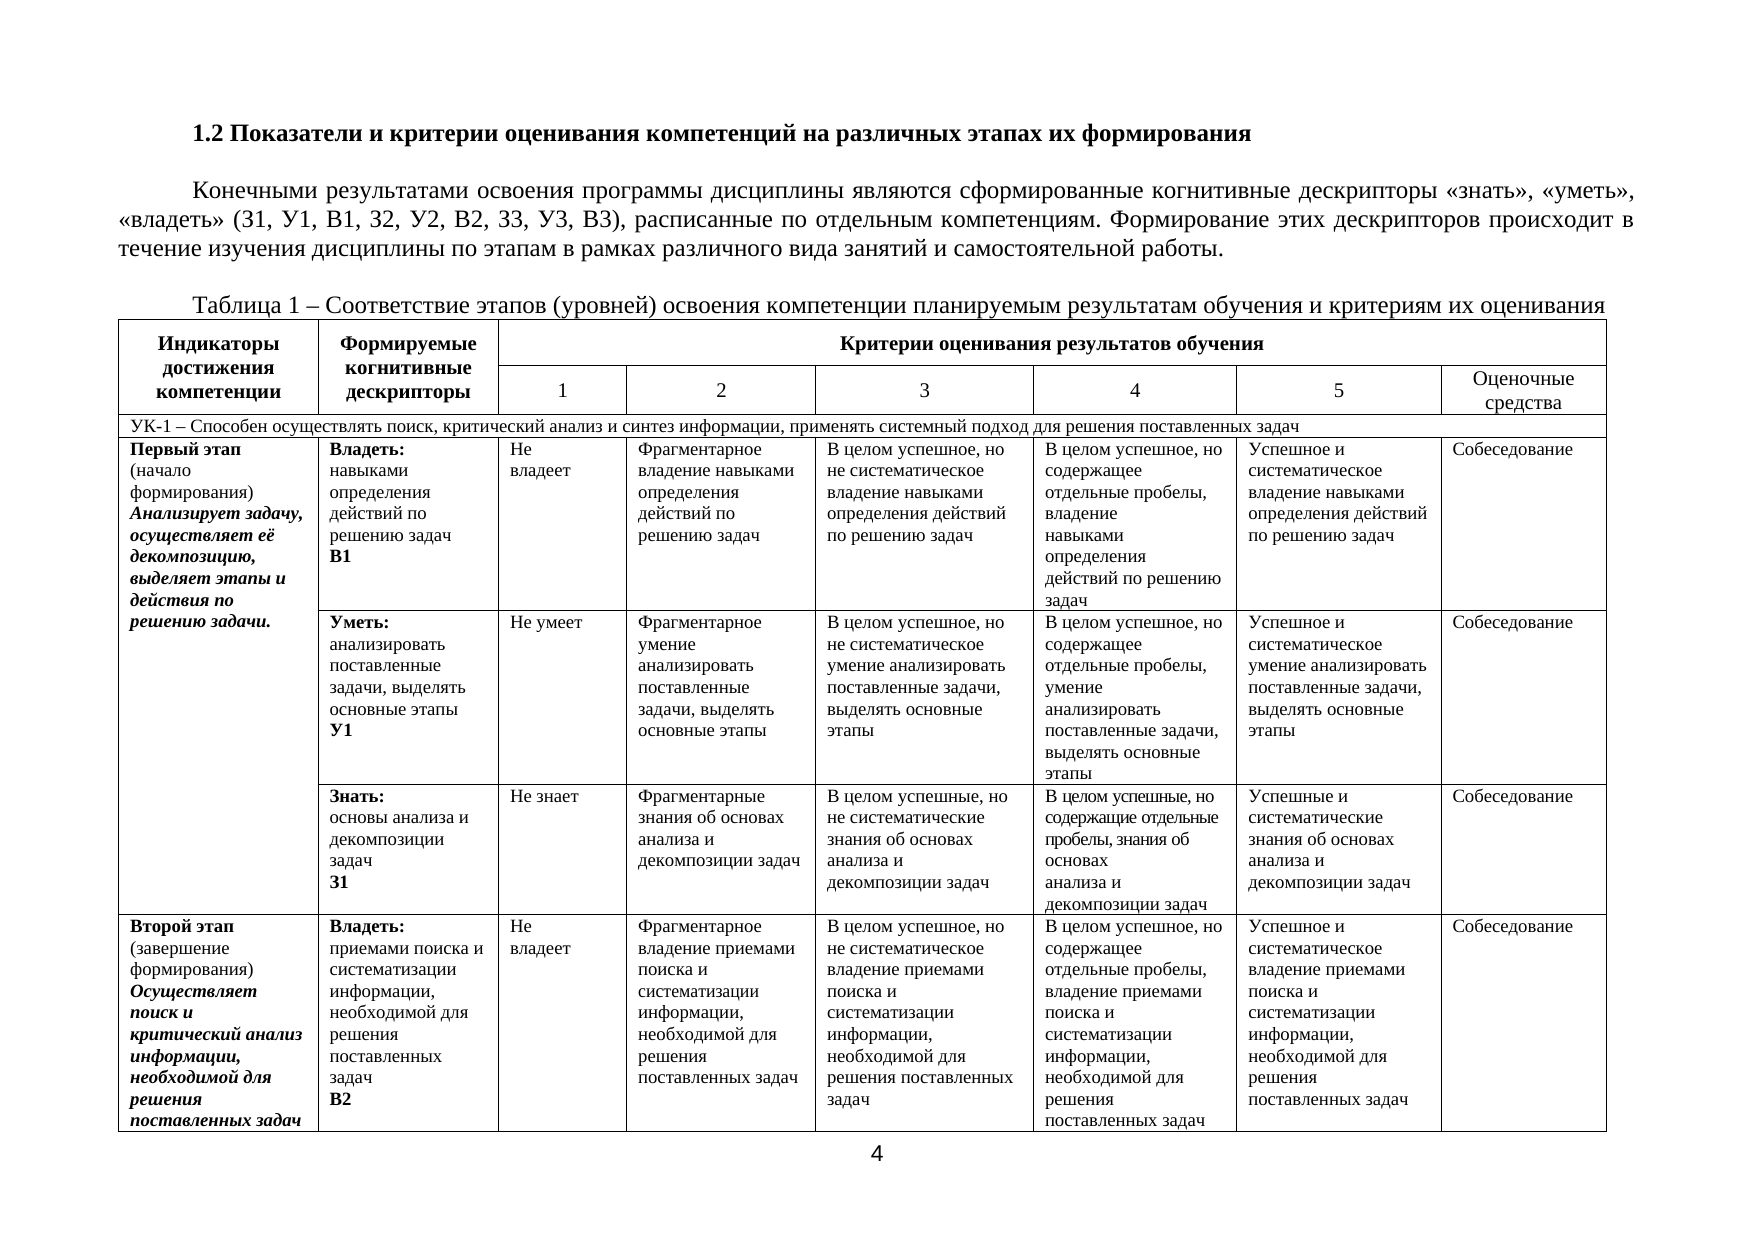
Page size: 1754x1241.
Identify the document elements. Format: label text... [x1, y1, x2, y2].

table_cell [119, 915, 318, 1131]
table_cell Собеседование [1442, 438, 1606, 610]
table_cell Собеседование [1442, 785, 1606, 914]
table_cell Уметь: анализировать поставленные задачи, выделять основные этапы У1 [319, 611, 498, 784]
table_cell В целом успешное, но содержащее отдельные пробелы, умение анализировать поставленные задачи, выделять основные этапы [1034, 611, 1236, 784]
table_header Формируемые когнитивные дескрипторы [319, 320, 498, 414]
table_cell 4 [1034, 366, 1236, 414]
table_cell Успешное и систематическое умение анализировать поставленные задачи, выделять основные этапы [1237, 611, 1441, 784]
table_cell Успешное и систематическое владение навыками определения действий по решению задач [1237, 438, 1441, 610]
table_cell Владеть: навыками определения действий по решению задач В1 [319, 438, 498, 610]
table_cell Успешное и систематическое владение приемами поиска и систематизации информации, необходимой для решения поставленных задач [1237, 915, 1441, 1131]
table_cell В целом успешное, но не систематическое владение приемами поиска и систематизации информации, необходимой для решения поставленных задач [816, 915, 1033, 1131]
table_cell Фрагментарные знания об основах анализа и декомпозиции задач [627, 785, 815, 914]
table_cell Фрагментарное владение приемами поиска и систематизации информации, необходимой для решения поставленных задач [627, 915, 815, 1131]
table_cell В целом успешное, но не систематическое умение анализировать поставленные задачи, выделять основные этапы [816, 611, 1033, 784]
table_cell В целом успешное, но содержащее отдельные пробелы, владение приемами поиска и систематизации информации, необходимой для решения поставленных задач [1034, 915, 1236, 1131]
table_cell Знать: основы анализа и декомпозиции задач З1 [319, 785, 498, 914]
table_cell В целом успешное, но не систематическое владение навыками определения действий по решению задач [816, 438, 1033, 610]
table_cell Фрагментарное владение навыками определения действий по решению задач [627, 438, 815, 610]
table_cell Не знает [499, 785, 626, 914]
table_cell Собеседование [1442, 611, 1606, 784]
table_cell В целом успешные, но не систематические знания об основах анализа и декомпозиции задач [816, 785, 1033, 914]
table_cell Собеседование [1442, 915, 1606, 1131]
table_cell 2 [627, 366, 815, 414]
table_header Критерии оценивания результатов обучения [499, 320, 1606, 365]
table_header Индикаторы достижения компетенции [119, 320, 318, 414]
table_cell Владеть: приемами поиска и систематизации информации, необходимой для решения поставленных задач В2 [319, 915, 498, 1131]
table_cell Успешные и систематические знания об основах анализа и декомпозиции задач [1237, 785, 1441, 914]
table_cell Оценочные средства [1442, 366, 1606, 414]
subtitle 1.2 Показатели и критерии оценивания компетенций на различных этапах их формирования [118, 118, 1636, 147]
table_cell 1 [499, 366, 626, 414]
table_cell Не умеет [499, 611, 626, 784]
table_cell Фрагментарное умение анализировать поставленные задачи, выделять основные этапы [627, 611, 815, 784]
text Конечными результатами освоения программы дисциплины являются сформированные когнитивные дескрипторы «знать», «уметь», «владеть» (З1, У1, В1, З2, У2, В2, З3, У3, В3), расписанные по отдельным компетенциям. Формирование этих дескрипторов происходит в течение изучения дисциплины по этапам в рамках различного вида занятий и самостоятельной работы. [118, 176, 1636, 262]
table_cell В целом успешные, но содержащие отдельные пробелы, знания об основах анализа и декомпозиции задач [1034, 785, 1236, 914]
table_cell 3 [816, 366, 1033, 414]
table_cell Не владеет [499, 438, 626, 610]
table_cell Первый этап (начало формирования) Анализирует задачу, осуществляет её декомпозицию, выделяет этапы и действия по решению задачи. [119, 438, 318, 914]
table_cell Не владеет [499, 915, 626, 1131]
table_cell В целом успешное, но содержащее отдельные пробелы, владение навыками определения действий по решению задач [1034, 438, 1236, 610]
text Таблица 1 – Соответствие этапов (уровней) освоения компетенции планируемым результатам обучения и критериям их оценивания [118, 291, 1636, 319]
table_cell 5 [1237, 366, 1441, 414]
table_cell УК-1 – Способен осуществлять поиск, критический анализ и синтез информации, применять системный подход для решения поставленных задач [119, 415, 1606, 437]
